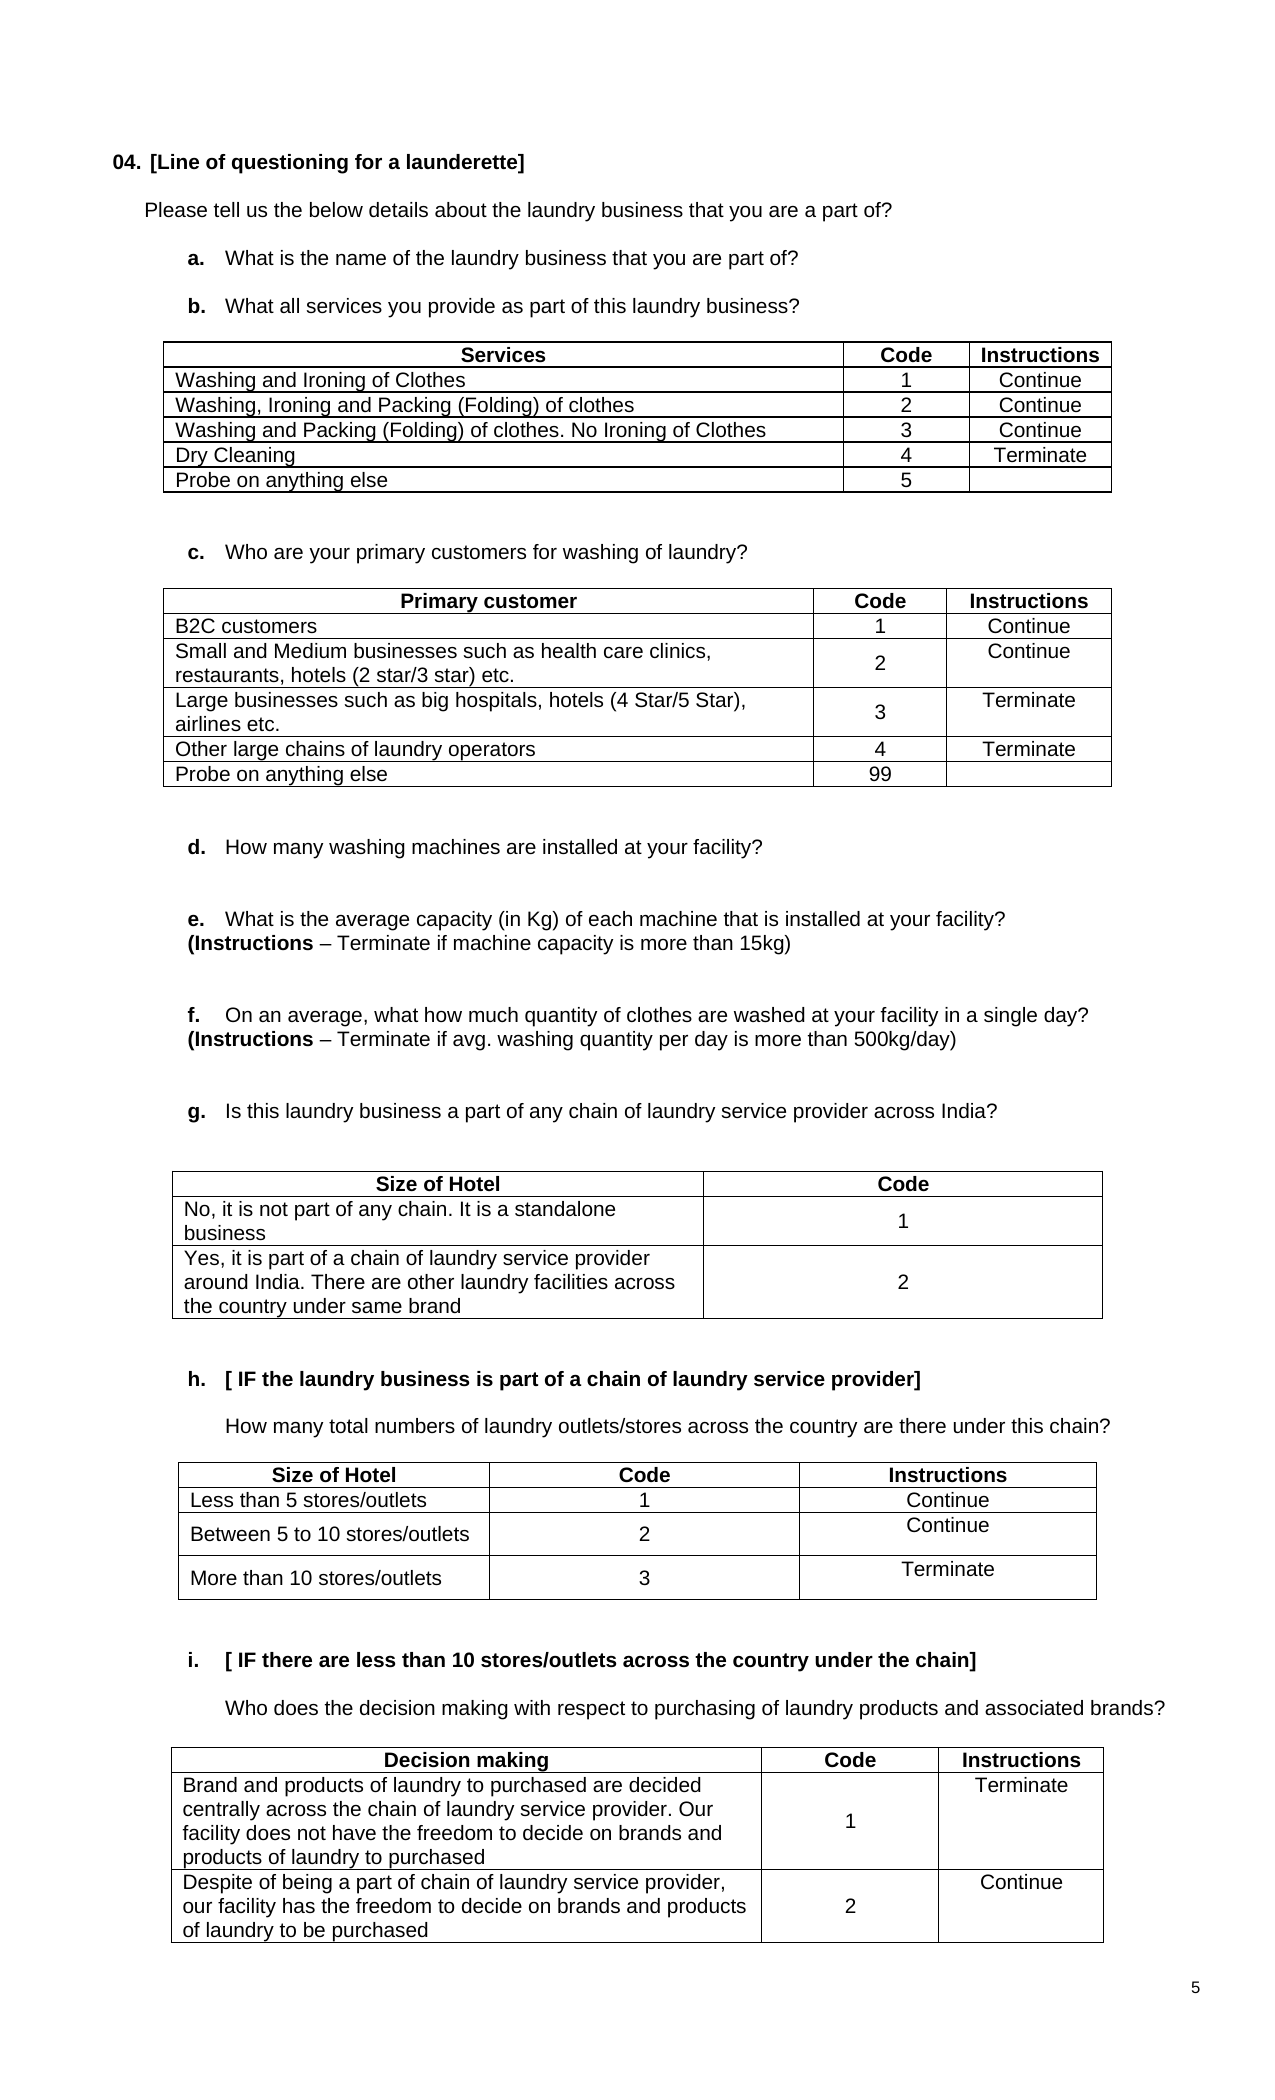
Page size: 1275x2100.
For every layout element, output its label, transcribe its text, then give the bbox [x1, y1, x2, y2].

table_cell [947, 762, 1111, 786]
table_cell 1 [704, 1197, 1102, 1244]
table_cell Less than 5 stores/outlets [179, 1488, 489, 1512]
text Please tell us the below details about the laundry business that you are a part of? [75, 198, 1200, 222]
text (Instructions – Terminate if avg. washing quantity per day is more than 500kg/day) [187, 1027, 1200, 1051]
table_cell Continue [970, 368, 1111, 391]
text How many total numbers of laundry outlets/stores across the country are there under this chain? [225, 1414, 1200, 1438]
table_cell Continue [939, 1870, 1103, 1942]
table_header Code [814, 589, 946, 613]
table_cell Small and Medium businesses such as health care clinics, restaurants, hotels (2 star/3 star) etc. [164, 639, 813, 687]
table_header Instructions [939, 1748, 1103, 1772]
table_cell Yes, it is part of a chain of laundry service provider around India. There are other laundry facilities across the country under same brand [173, 1246, 703, 1317]
list What is the name of the laundry business that you are part of? [187, 246, 1200, 269]
table_header Primary customer [164, 589, 813, 613]
table_header Instructions [800, 1463, 1096, 1487]
table_cell 5 [844, 468, 969, 491]
table_cell 1 [844, 368, 969, 391]
table_header Size of Hotel [173, 1172, 703, 1196]
table_cell 2 [814, 639, 946, 687]
list On an average, what how much quantity of clothes are washed at your facility in a single day? [187, 1003, 1200, 1027]
table_cell Continue [800, 1488, 1096, 1512]
list Is this laundry business a part of any chain of laundry service provider across India? [187, 1099, 1200, 1123]
table_cell Washing, Ironing and Packing (Folding) of clothes [164, 393, 843, 416]
table_header Code [844, 343, 969, 366]
table_cell Terminate [800, 1556, 1096, 1598]
table_header Instructions [970, 343, 1111, 366]
table_cell Brand and products of laundry to purchased are decided centrally across the chain of laundry service provider. Our facility does not have the freedom to decide on brands and products of laundry to purchased [172, 1773, 761, 1869]
table_header Decision making [172, 1748, 761, 1772]
table_cell 3 [490, 1556, 799, 1598]
table_cell Despite of being a part of chain of laundry service provider, our facility has the freedom to decide on brands and products of laundry to be purchased [172, 1870, 761, 1942]
table_header Code [762, 1748, 938, 1772]
list How many washing machines are installed at your facility? [187, 835, 1200, 859]
list What is the average capacity (in Kg) of each machine that is installed at your facility? [187, 907, 1200, 931]
table_header Code [490, 1463, 799, 1487]
table_header Size of Hotel [179, 1463, 489, 1487]
table_cell Continue [947, 614, 1111, 638]
table_cell B2C customers [164, 614, 813, 638]
table_cell 4 [844, 443, 969, 466]
table_cell Continue [970, 393, 1111, 416]
table_cell Terminate [947, 688, 1111, 736]
table_cell 2 [490, 1513, 799, 1555]
table_cell 4 [814, 737, 946, 761]
table_cell No, it is not part of any chain. It is a standalone business [173, 1197, 703, 1244]
table_cell 1 [762, 1773, 938, 1869]
table_cell Continue [947, 639, 1111, 687]
list [ IF there are less than 10 stores/outlets across the country under the chain] [187, 1647, 1200, 1671]
table_cell 1 [814, 614, 946, 638]
table_cell Other large chains of laundry operators [164, 737, 813, 761]
table_cell 2 [704, 1246, 1102, 1317]
table_cell More than 10 stores/outlets [179, 1556, 489, 1598]
table_header Instructions [947, 589, 1111, 613]
list [ IF the laundry business is part of a chain of laundry service provider] [187, 1366, 1200, 1390]
table_cell [970, 468, 1111, 491]
list [Line of questioning for a launderette] [112, 150, 1200, 174]
table_cell Terminate [970, 443, 1111, 466]
list What all services you provide as part of this laundry business? [187, 293, 1200, 317]
table_cell Continue [800, 1513, 1096, 1555]
text (Instructions – Terminate if machine capacity is more than 15kg) [150, 931, 1200, 955]
table_cell Terminate [939, 1773, 1103, 1869]
list Who are your primary customers for washing of laundry? [187, 540, 1200, 564]
table_cell 3 [844, 418, 969, 441]
text Who does the decision making with respect to purchasing of laundry products and associated brands? [225, 1695, 1200, 1719]
table_cell 2 [762, 1870, 938, 1942]
table_cell 3 [814, 688, 946, 736]
table_cell Continue [970, 418, 1111, 441]
table_cell Dry Cleaning [164, 443, 843, 466]
table_cell Terminate [947, 737, 1111, 761]
table_cell Washing and Ironing of Clothes [164, 368, 843, 391]
table_cell Probe on anything else [164, 762, 813, 786]
table_cell 99 [814, 762, 946, 786]
table_cell 1 [490, 1488, 799, 1512]
table_header Services [164, 343, 843, 366]
table_cell Washing and Packing (Folding) of clothes. No Ironing of Clothes [164, 418, 843, 441]
table_cell Probe on anything else [164, 468, 843, 491]
table_cell Large businesses such as big hospitals, hotels (4 Star/5 Star), airlines etc. [164, 688, 813, 736]
table_header Code [704, 1172, 1102, 1196]
table_cell 2 [844, 393, 969, 416]
table_cell Between 5 to 10 stores/outlets [179, 1513, 489, 1555]
